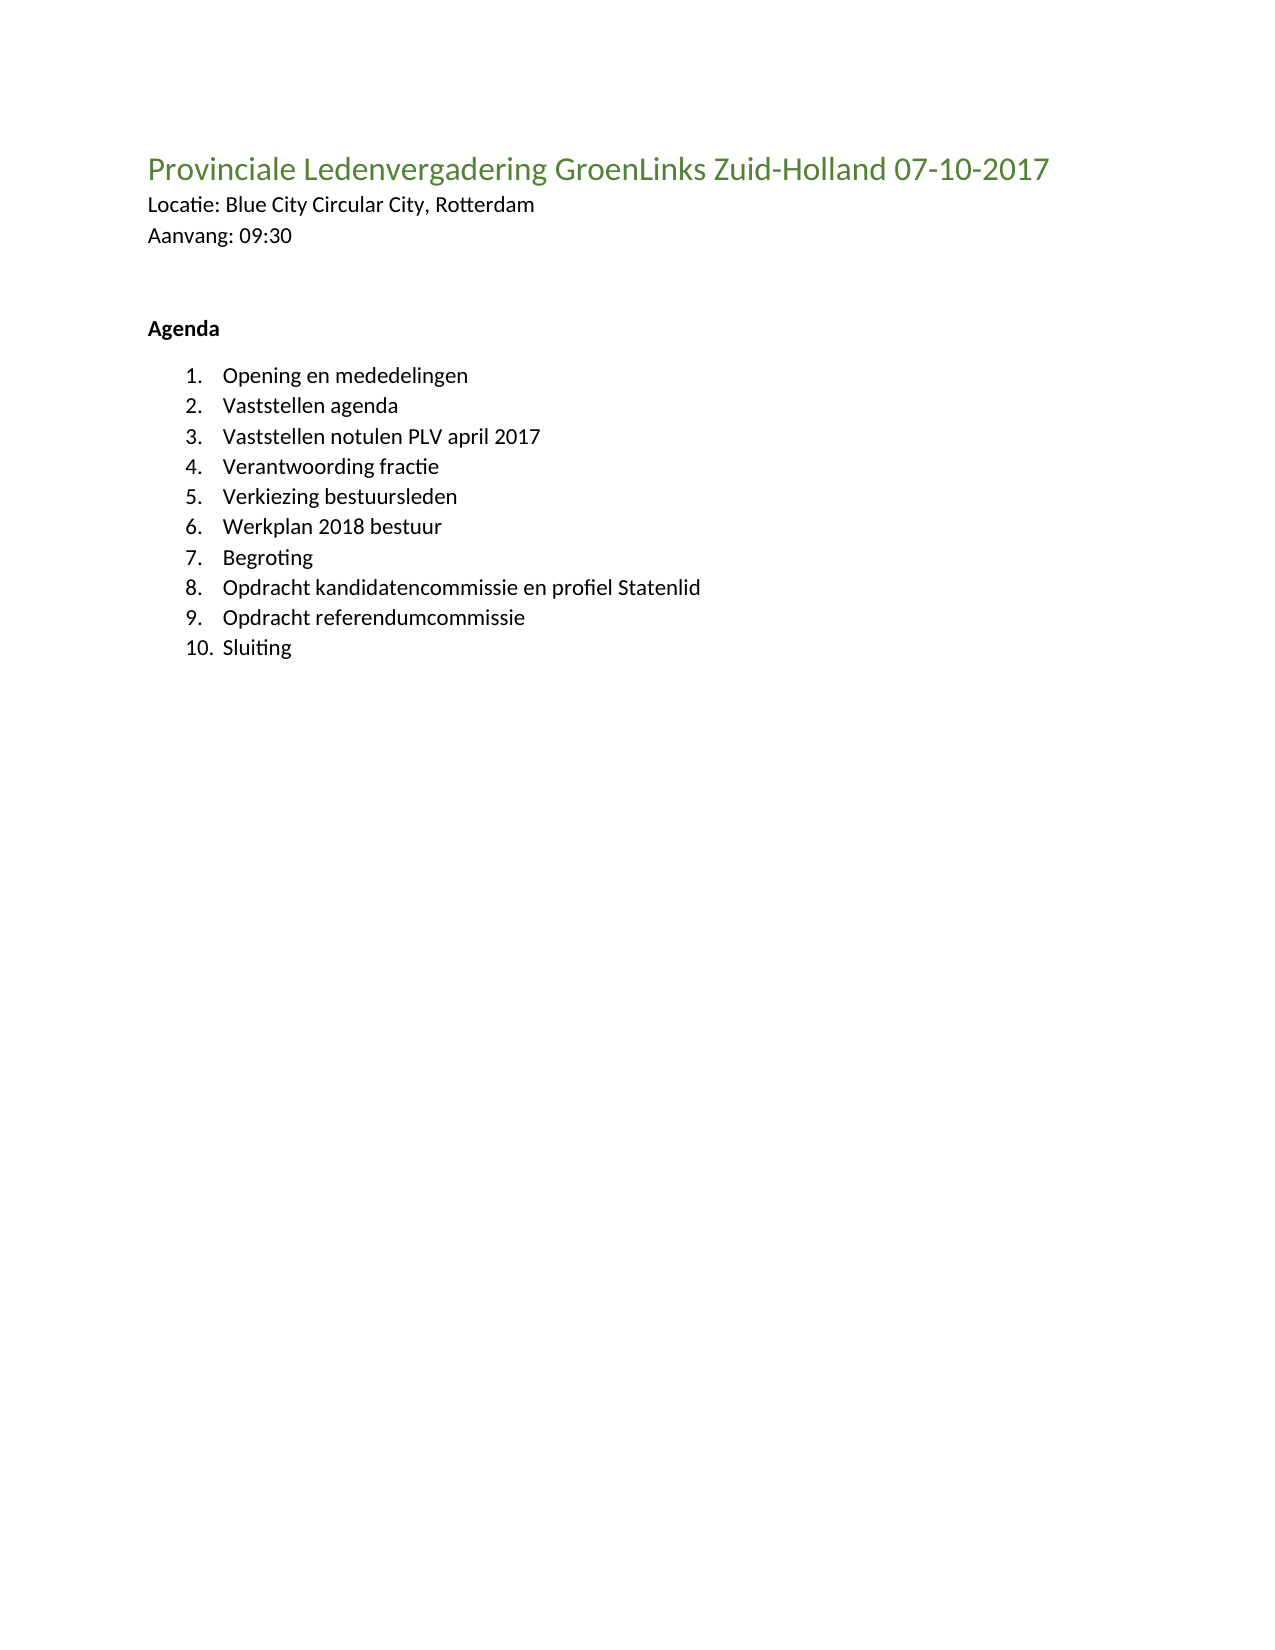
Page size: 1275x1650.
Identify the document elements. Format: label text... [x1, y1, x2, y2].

list Begroting [185, 543, 1127, 571]
list Vaststellen agenda [185, 392, 1127, 419]
list Verkiezing bestuursleden [185, 482, 1127, 510]
list Vaststellen notulen PLV april 2017 [185, 422, 1127, 450]
text Provinciale Ledenvergadering GroenLinks Zuid-Holland 07-10-2017 Locatie: Blue City Circular City, Rotterdam Aanvang: 09:30 [148, 148, 1127, 249]
list Opdracht kandidatencommissie en profiel Statenlid [185, 573, 1127, 601]
text Agenda [148, 314, 1127, 342]
list Sluiting [185, 633, 1127, 661]
list Opdracht referendumcommissie [185, 603, 1127, 631]
list Opening en mededelingen [185, 361, 1127, 389]
list Verantwoording fractie [185, 452, 1127, 480]
list Werkplan 2018 bestuur [185, 512, 1127, 540]
